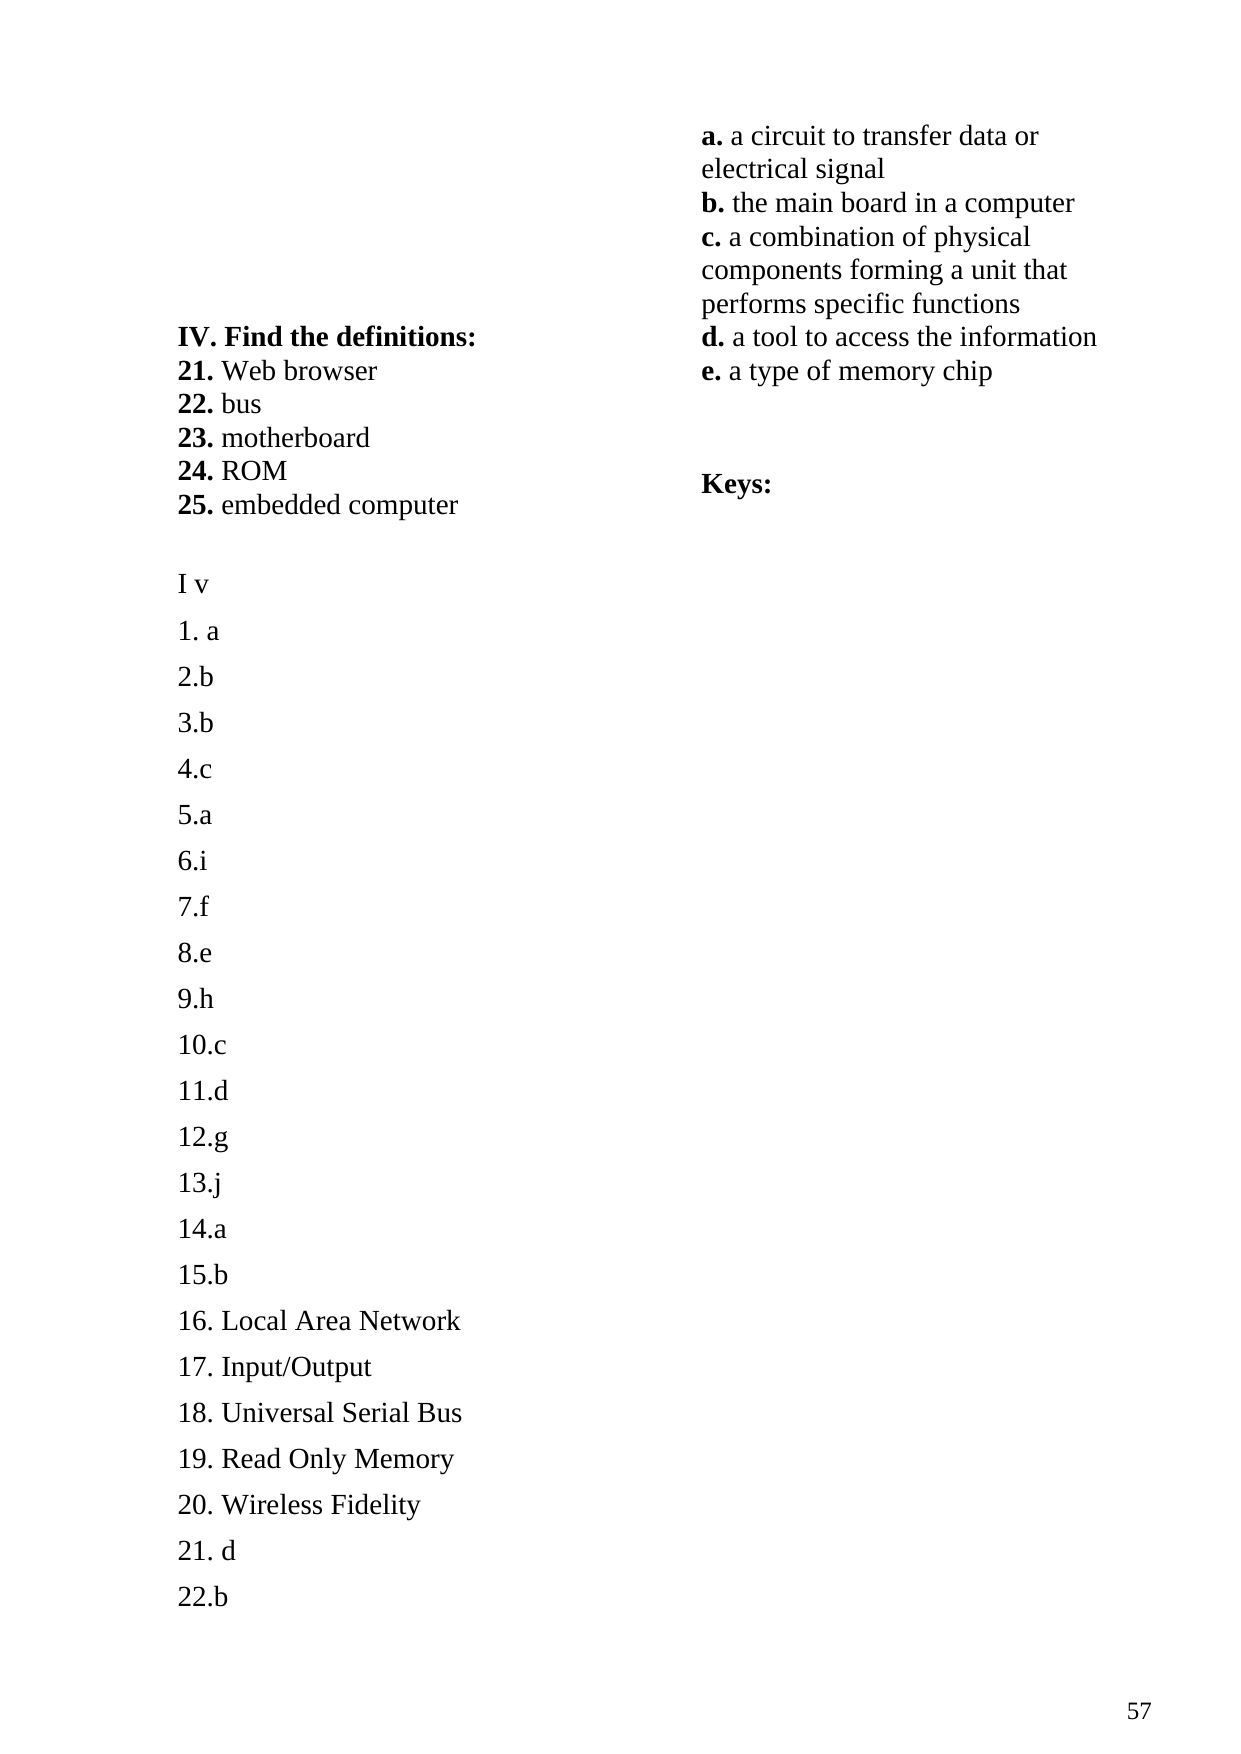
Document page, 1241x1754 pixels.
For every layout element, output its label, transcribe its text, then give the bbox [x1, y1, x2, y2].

text 20. Wireless Fidelity [177, 1487, 1152, 1521]
text 14.a [177, 1211, 1152, 1245]
text 25. embedded computer [177, 487, 627, 521]
text 1. a [177, 613, 1152, 646]
text b. the main board in a computer [701, 185, 1152, 219]
text d. a tool to access the information [701, 319, 1152, 353]
text 8.e [177, 935, 1152, 968]
text 15.b [177, 1257, 1152, 1291]
text 17. Input/Output [177, 1349, 1152, 1383]
text e. a type of memory chip [701, 353, 1152, 386]
text 19. Read Only Memory [177, 1441, 1152, 1475]
text 13.j [177, 1165, 1152, 1199]
text 22.b [177, 1579, 1152, 1613]
text 21. Web browser [177, 353, 627, 386]
text 4.c [177, 751, 1152, 784]
text Keys: [701, 466, 1152, 499]
text 24. ROM [177, 453, 627, 487]
text a. a circuit to transfer data or electrical signal [701, 118, 1152, 185]
text 3.b [177, 705, 1152, 738]
text 22. bus [177, 386, 627, 420]
text IV. Find the definitions: [177, 319, 627, 353]
text I v [177, 567, 1152, 600]
text 23. motherboard [177, 420, 627, 453]
text 16. Local Area Network [177, 1303, 1152, 1337]
text 11.d [177, 1073, 1152, 1107]
text 7.f [177, 889, 1152, 922]
text 6.i [177, 843, 1152, 876]
text c. a combination of physical components forming a unit that performs specific functions [701, 219, 1152, 319]
text 21. d [177, 1533, 1152, 1567]
text 9.h [177, 981, 1152, 1014]
text 5.a [177, 797, 1152, 830]
text 2.b [177, 659, 1152, 692]
text 12.g [177, 1119, 1152, 1153]
text 10.c [177, 1027, 1152, 1061]
text 18. Universal Serial Bus [177, 1395, 1152, 1429]
